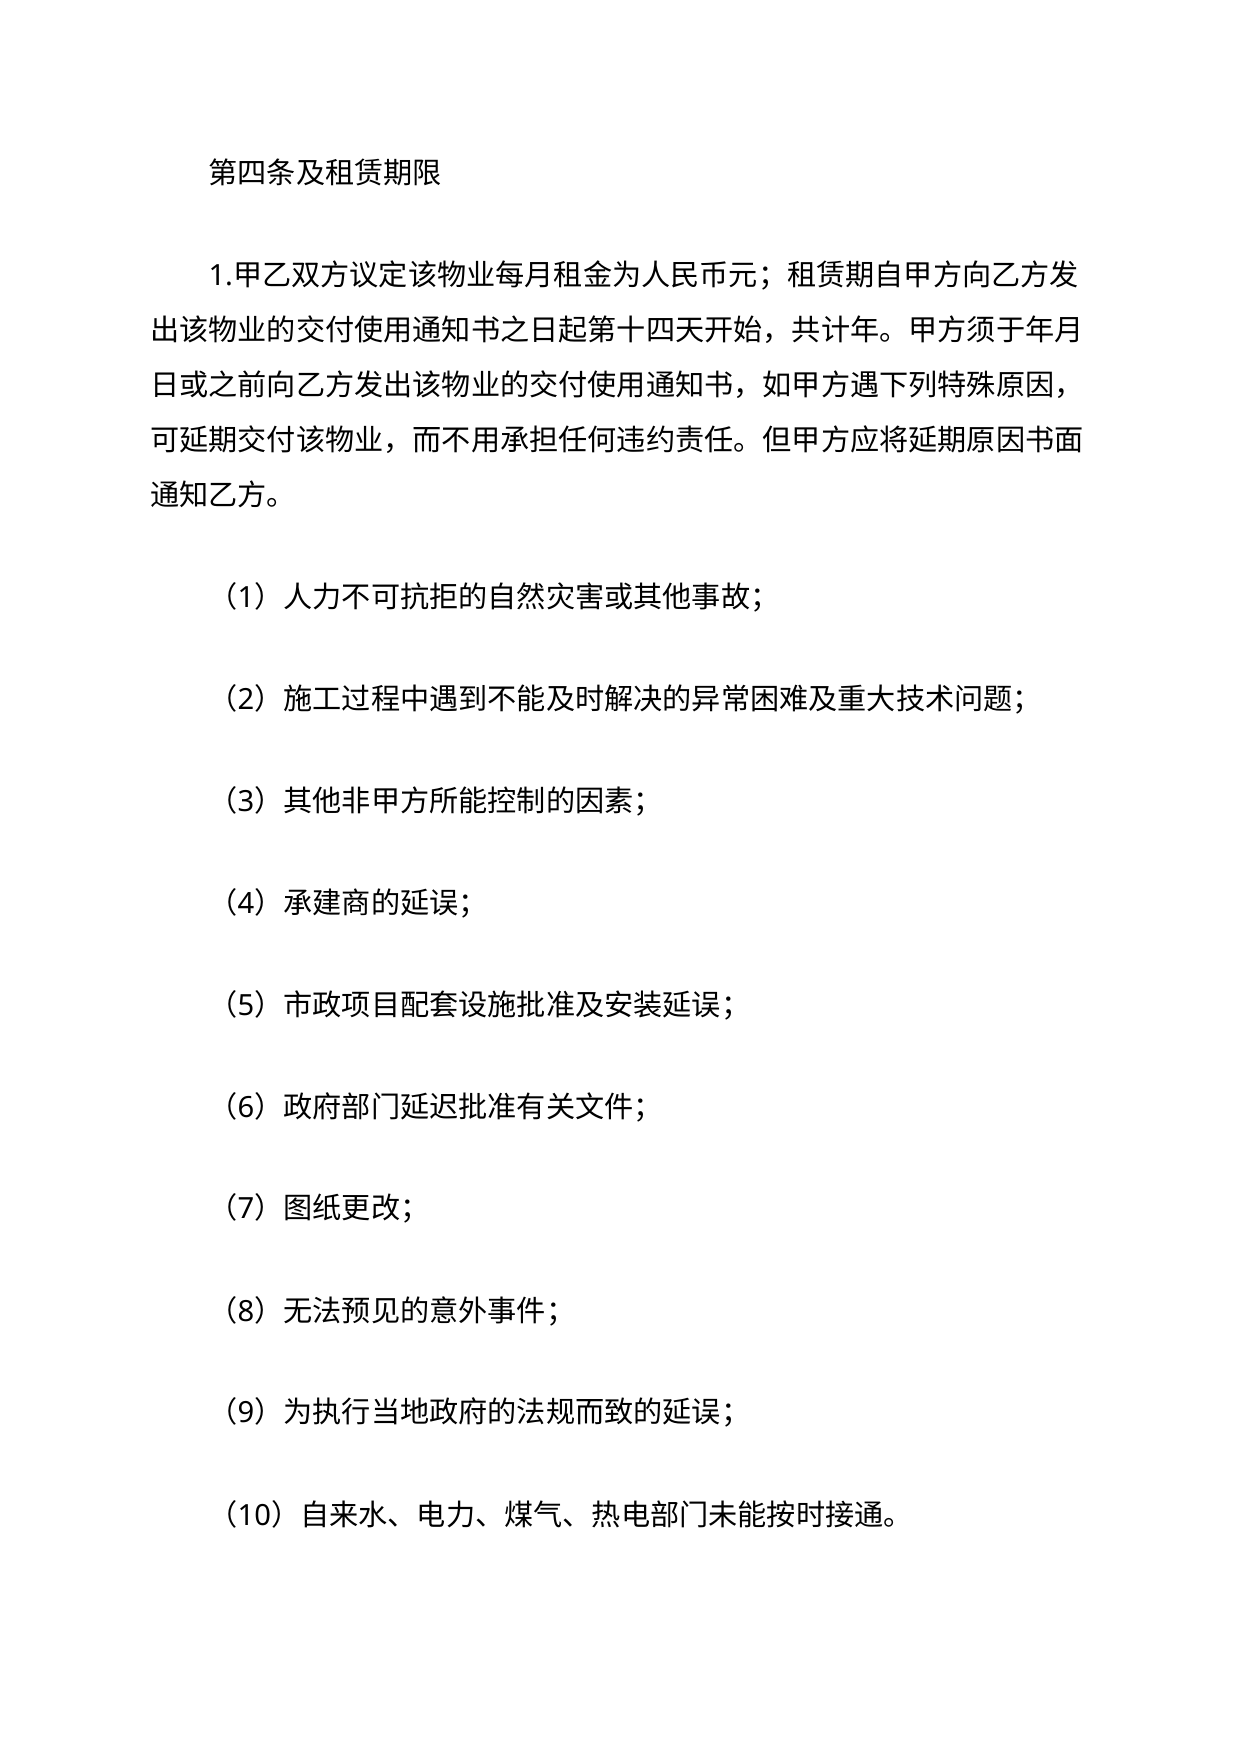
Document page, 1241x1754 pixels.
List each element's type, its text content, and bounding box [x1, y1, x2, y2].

text （8）无法预见的意外事件； [150, 1287, 1090, 1329]
text 第四条及租赁期限 [150, 150, 1090, 192]
text （10）自来水、电力、煤气、热电部门未能按时接通。 [150, 1491, 1090, 1533]
text （6）政府部门延迟批准有关文件； [150, 1083, 1090, 1126]
text （7）图纸更改； [150, 1185, 1090, 1227]
text （1）人力不可抗拒的自然灾害或其他事故； [150, 573, 1090, 616]
text （9）为执行当地政府的法规而致的延误； [150, 1389, 1090, 1431]
text （2）施工过程中遇到不能及时解决的异常困难及重大技术问题； [150, 675, 1090, 718]
text （5）市政项目配套设施批准及安装延误； [150, 981, 1090, 1023]
text （3）其他非甲方所能控制的因素； [150, 777, 1090, 819]
text （4）承建商的延误； [150, 879, 1090, 922]
text 1.甲乙双方议定该物业每月租金为人民币元；租赁期自甲方向乙方发出该物业的交付使用通知书之日起第十四天开始，共计年。甲方须于年月日或之前向乙方发出该物业的交付使用通知书，如甲方遇下列特殊原因，可延期交付该物业，而不用承担任何违约责任。但甲方应将延期原因书面通知乙方。 [150, 252, 1090, 514]
